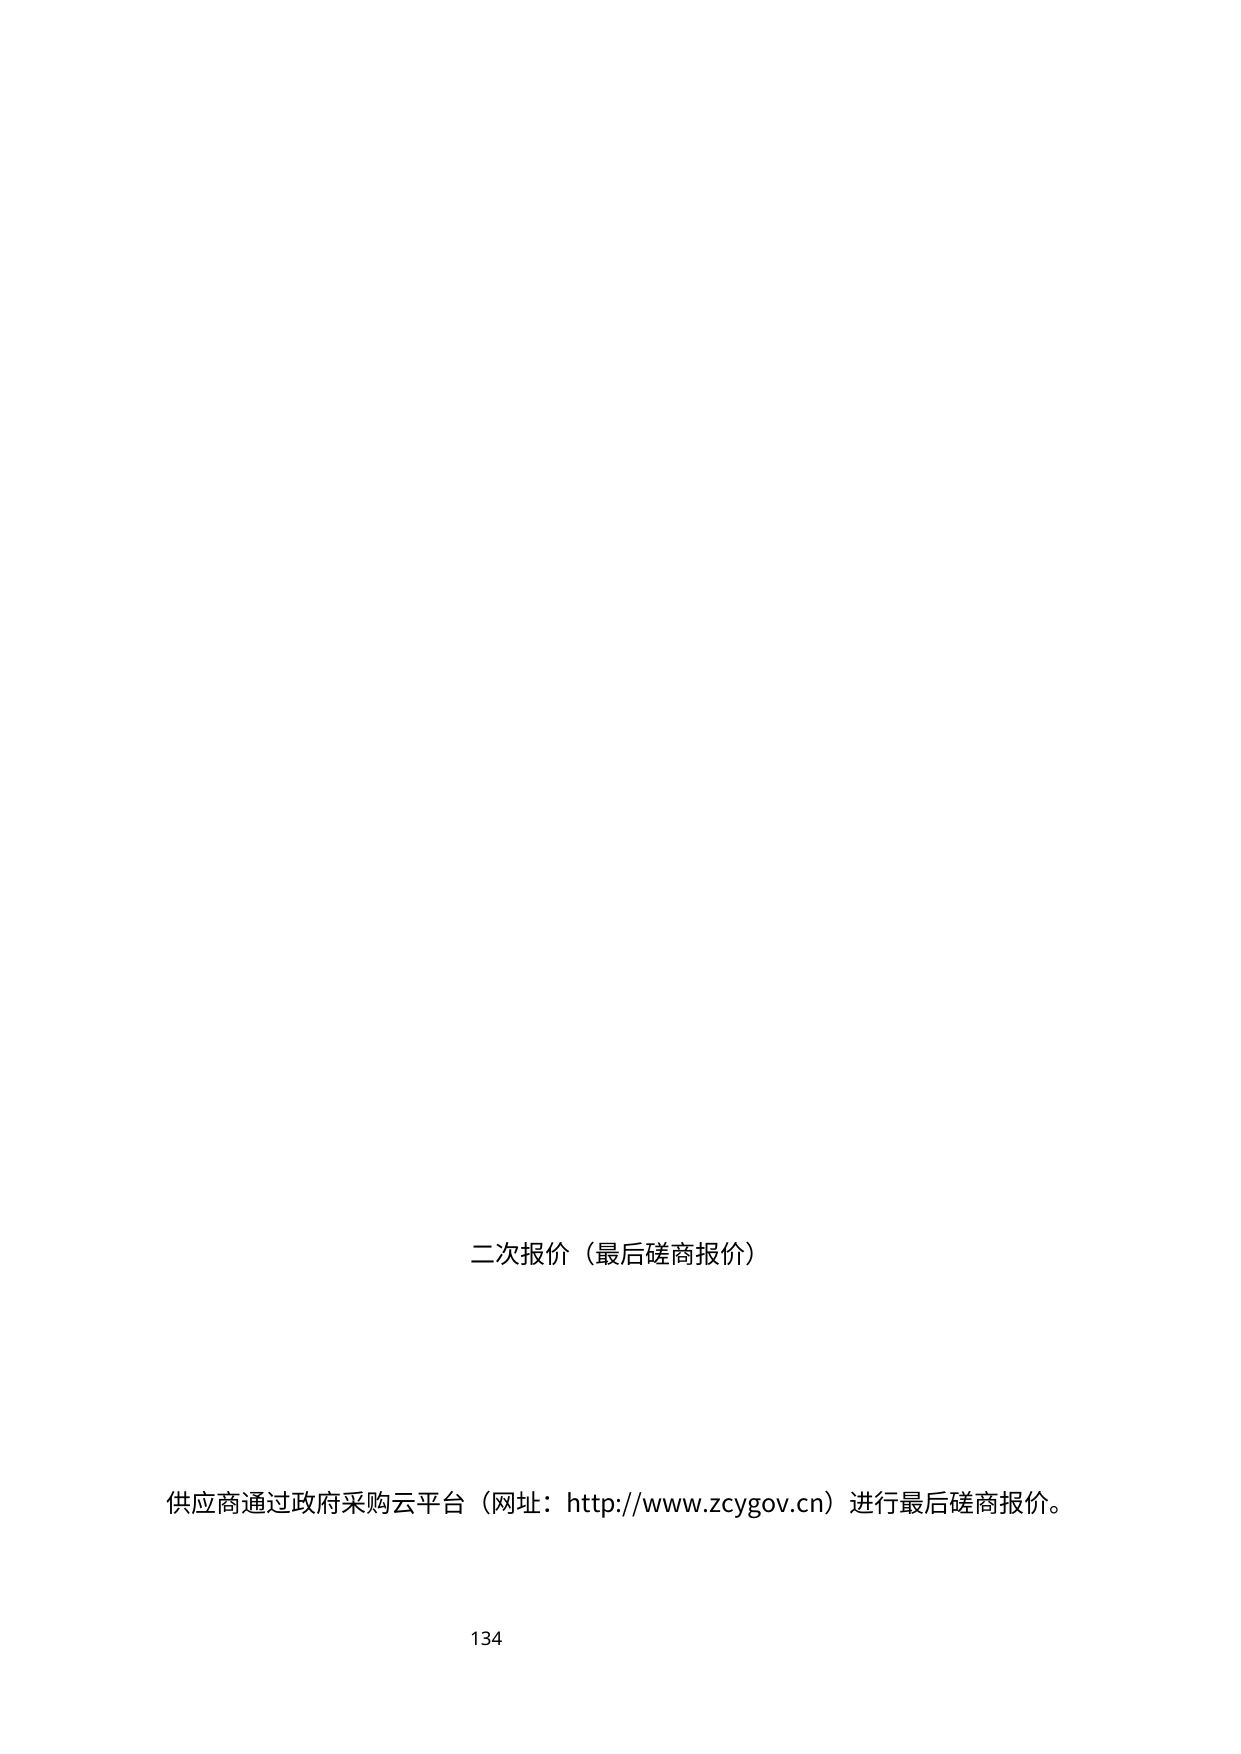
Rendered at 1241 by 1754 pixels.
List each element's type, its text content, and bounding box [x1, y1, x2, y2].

text 供应商通过政府采购云平台（网址：http://www.zcygov.cn）进行最后磋商报价。 [150, 1469, 1090, 1534]
text 二次报价（最后磋商报价） [150, 1220, 1090, 1285]
